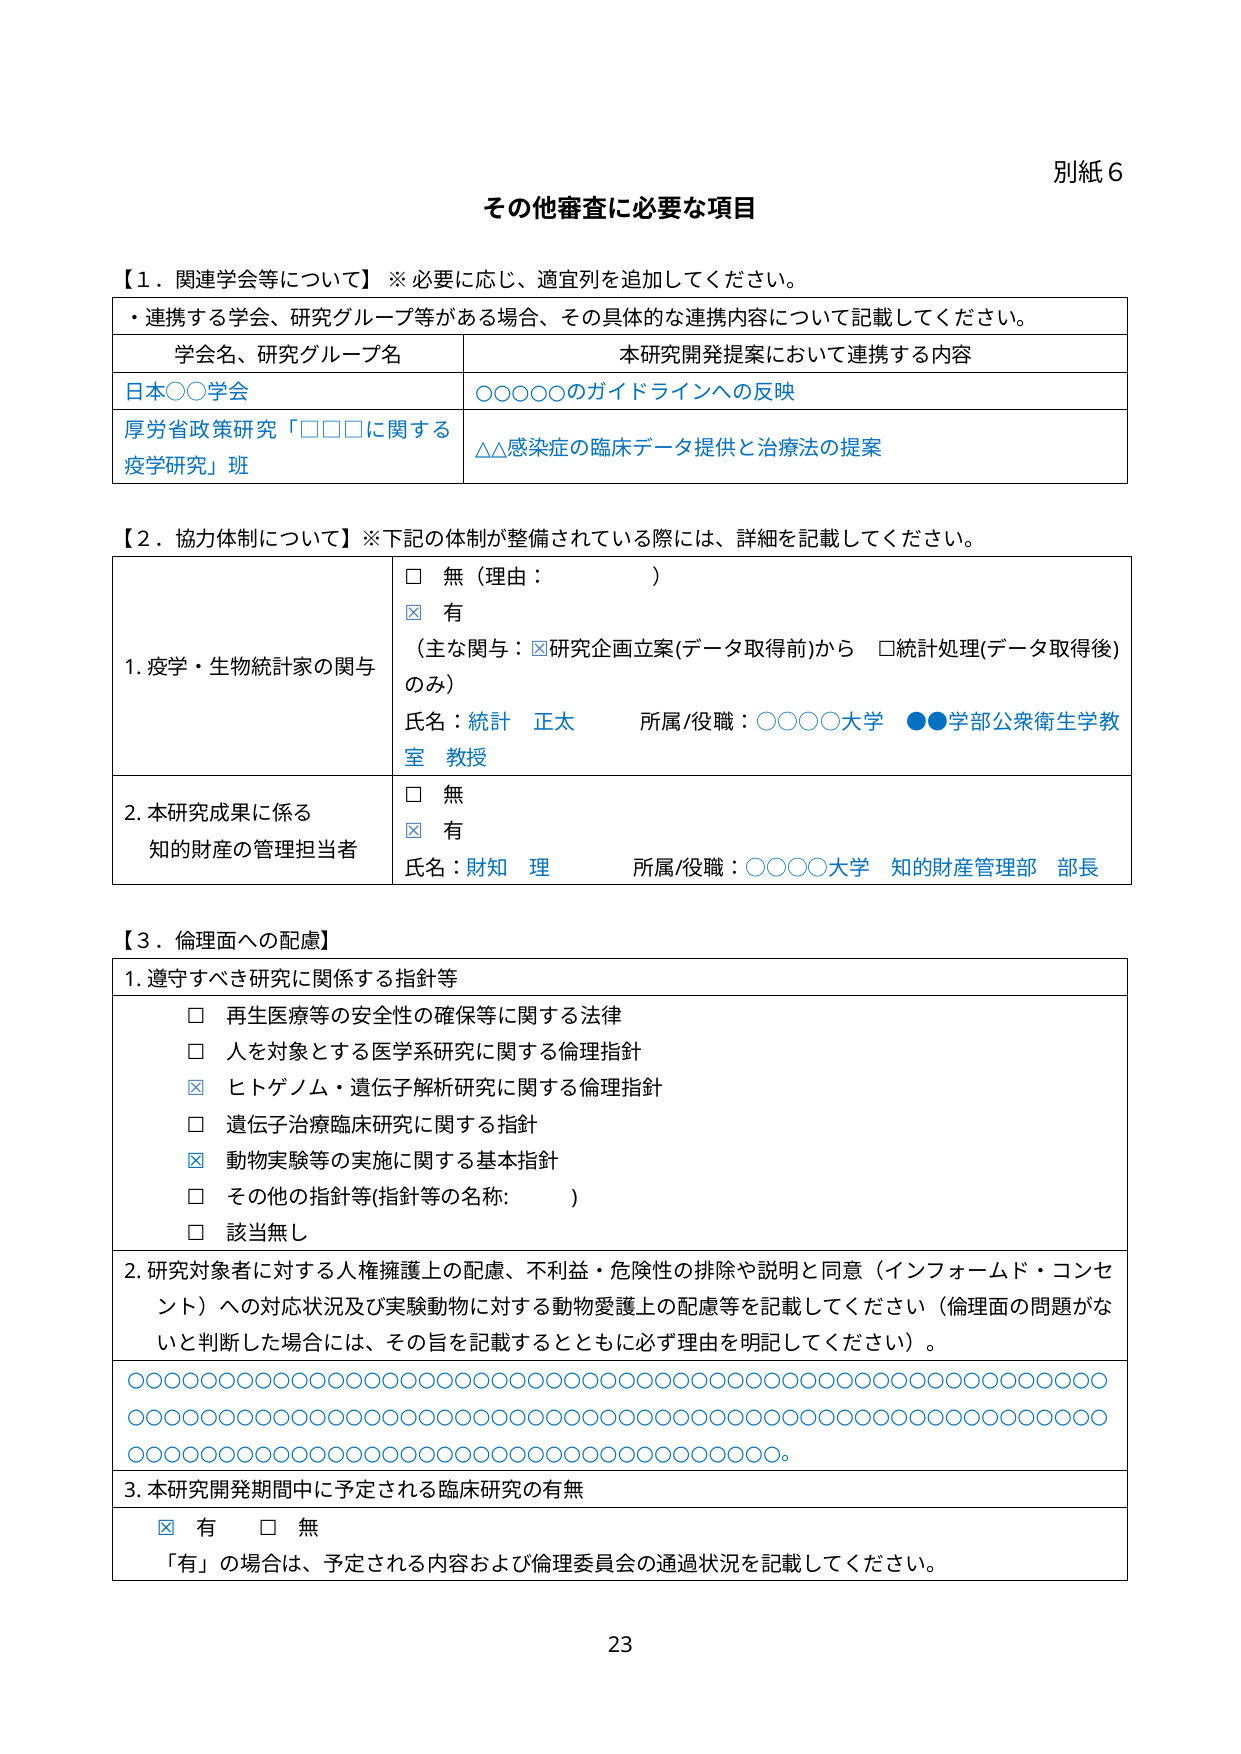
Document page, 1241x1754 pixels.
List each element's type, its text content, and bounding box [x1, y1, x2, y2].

table_cell 再生医療等の安全性の確保等に関する法律 人を対象とする医学系研究に関する倫理指針 ヒトゲノム・遺伝子解析研究に関する倫理指針 遺伝子治療臨床研究に関する指針 動物実験等の実施に関する基本指針 その他の指針等(指針等の名称: ) 該当無し [113, 996, 1127, 1250]
table_cell 2. 本研究成果に係る 知的財産の管理担当者 [113, 776, 392, 884]
text 別紙６ [112, 152, 1128, 188]
text 【３．倫理面への配慮】 [112, 922, 1128, 958]
table_cell 有 無 「有」の場合は、予定される内容および倫理委員会の通過状況を記載してください。 [113, 1508, 1127, 1580]
table_cell 3. 本研究開発期間中に予定される臨床研究の有無 [113, 1471, 1127, 1507]
table_cell 無 有 氏名：財知 理 所属/役職：○○○○大学 知的財産管理部 部長 [393, 776, 1131, 884]
table_cell 2. 研究対象者に対する人権擁護上の配慮、不利益・危険性の排除や説明と同意（インフォームド・コンセント）への対応状況及び実験動物に対する動物愛護上の配慮等を記載してください（倫理面の問題がないと判断した場合には、その旨を記載するとともに必ず理由を明記してください）。 [113, 1251, 1127, 1360]
table_header 1. 遵守すべき研究に関係する指針等 [113, 959, 1127, 995]
table_header ・連携する学会、研究グループ等がある場合、その具体的な連携内容について記載してください。 [113, 298, 1127, 334]
table_header 1. 疫学・生物統計家の関与 [113, 557, 392, 774]
table_header 無（理由： ） 有 （主な関与：研究企画立案(データ取得前)から 統計処理(データ取得後)のみ） 氏名：統計 正太 所属/役職：○○○○大学 ●●学部公衆衛生学教室 教授 [393, 557, 1131, 774]
text 【１．関連学会等について】 ※ 必要に応じ、適宜列を追加してください。 [112, 261, 1128, 297]
text 【２．協力体制について】※下記の体制が整備されている際には、詳細を記載してください。 [112, 520, 1128, 556]
table_cell 厚労省政策研究「□□□に関する疫学研究」班 [113, 410, 463, 482]
table_cell △△感染症の臨床データ提供と治療法の提案 [464, 410, 1127, 482]
text その他審査に必要な項目 [112, 188, 1128, 224]
table_cell ○○○○○○○○○○○○○○○○○○○○○○○○○○○○○○○○○○○○○○○○○○○○○○○○○○○○○○○○○○○○○○○○○○○○○○○○○○○○○○○○○○○○○○○○○○○○○○○○○○○○○○○○○○○○○○○○○○○○○○○○○○○○○○○○○○○○○○○○○○○○○○○○。 [113, 1361, 1127, 1469]
table_cell 本研究開発提案において連携する内容 [464, 335, 1127, 372]
table_cell ○○○○○のガイドラインへの反映 [464, 373, 1127, 409]
table_cell 日本○○学会 [113, 373, 463, 409]
table_cell 学会名、研究グループ名 [113, 335, 463, 372]
